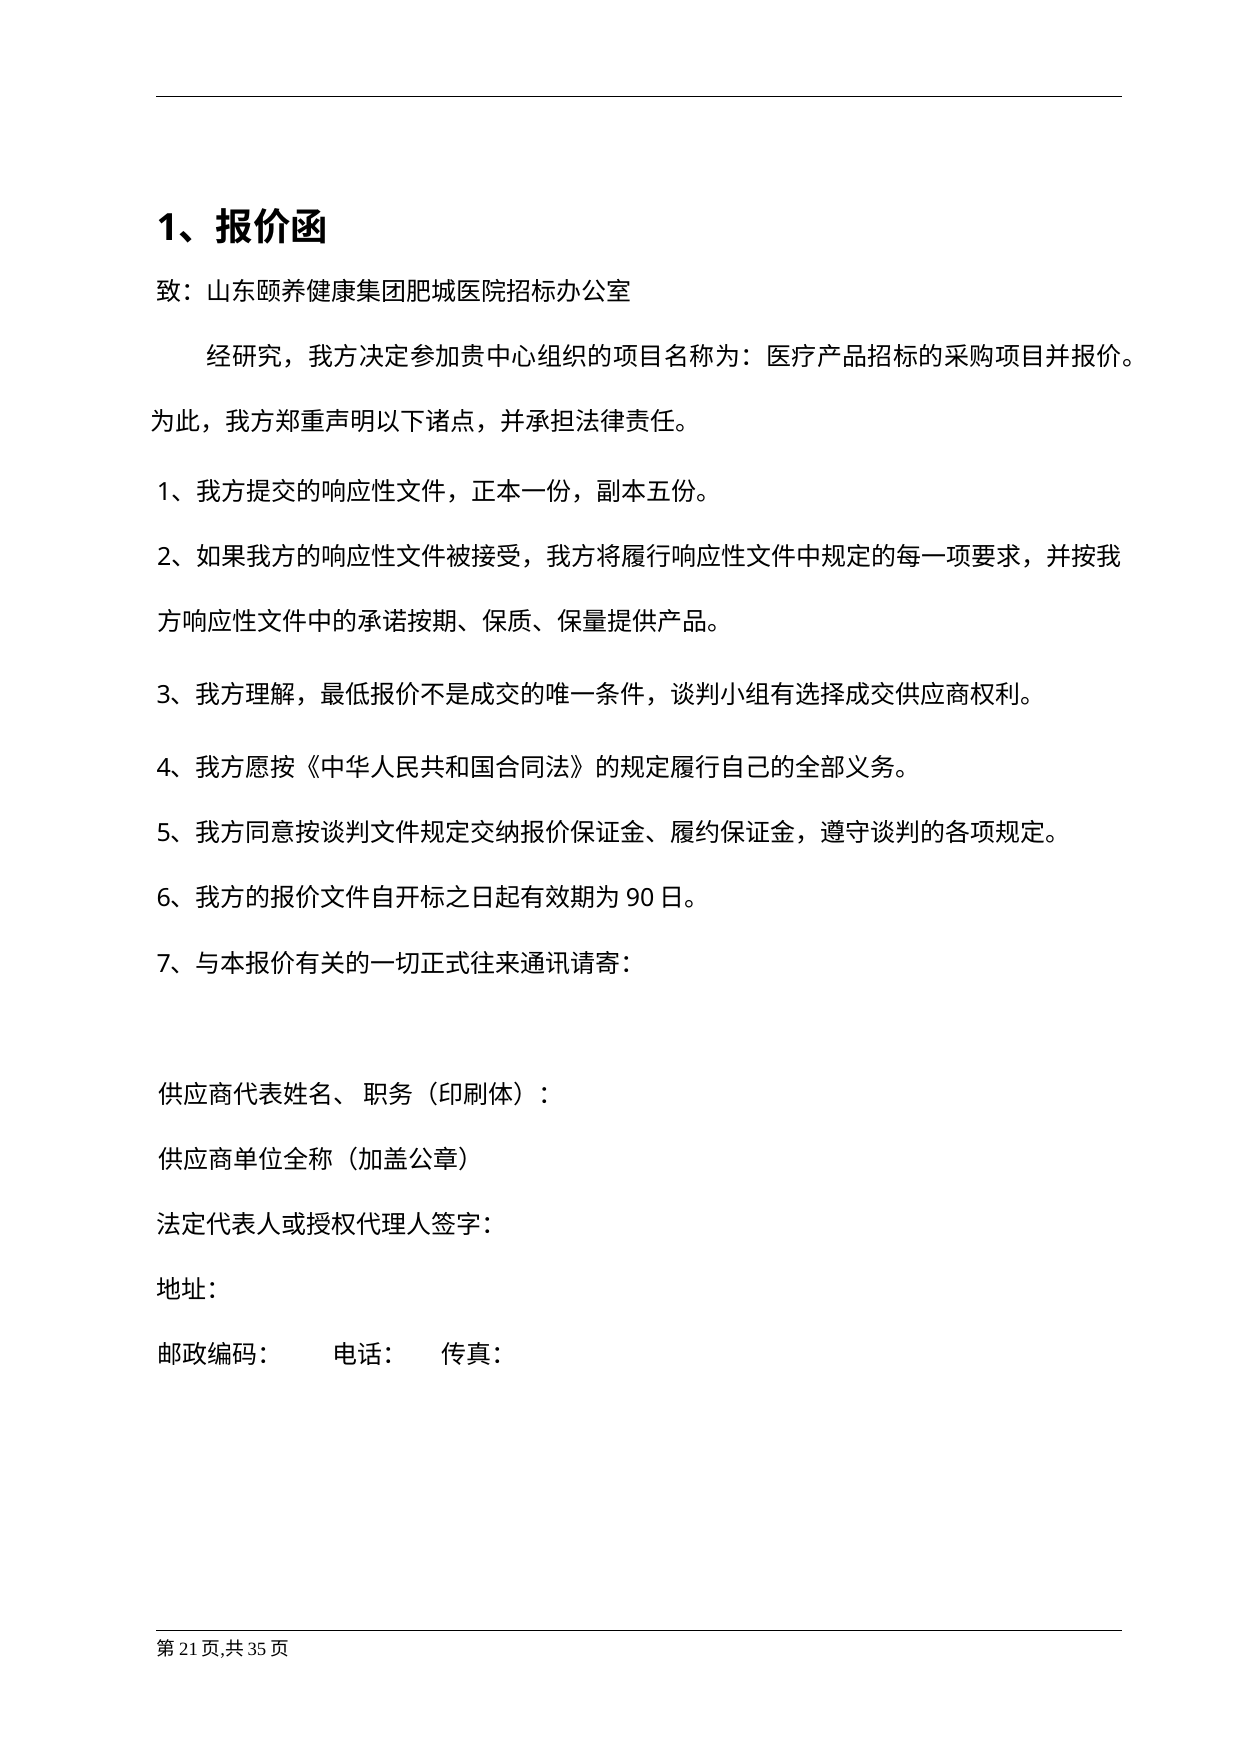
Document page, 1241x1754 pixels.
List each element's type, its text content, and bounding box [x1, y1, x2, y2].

text 4、我方愿按《中华人民共和国合同法》的规定履行自己的全部义务。 [156, 733, 1097, 798]
text 地址： [157, 1255, 1096, 1320]
text 7、与本报价有关的一切正式往来通讯请寄： [156, 929, 1122, 994]
text 致：山东颐养健康集团肥城医院招标办公室 [156, 257, 1122, 322]
text 供应商代表姓名、 职务（印刷体）： [158, 1060, 1121, 1125]
text 3、我方理解，最低报价不是成交的唯一条件，谈判小组有选择成交供应商权利。 [156, 660, 1097, 725]
text 供应商单位全称（加盖公章） [158, 1125, 1121, 1190]
text 2、如果我方的响应性文件被接受，我方将履行响应性文件中规定的每一项要求，并按我方响应性文件中的承诺按期、保质、保量提供产品。 [157, 522, 1122, 652]
text 5、我方同意按谈判文件规定交纳报价保证金、履约保证金，遵守谈判的各项规定。 [156, 798, 1122, 863]
text 6、我方的报价文件自开标之日起有效期为90日。 [156, 863, 1122, 928]
text 1、我方提交的响应性文件，正本一份，副本五份。 [157, 457, 1096, 522]
text 法定代表人或授权代理人签字： [157, 1190, 1096, 1255]
text 经研究，我方决定参加贵中心组织的项目名称为：医疗产品招标的采购项目并报价。为此，我方郑重声明以下诸点，并承担法律责任。 [150, 322, 1122, 452]
text 邮政编码： 电话： 传真： [157, 1320, 1097, 1385]
text 1、报价函 [156, 192, 1122, 257]
